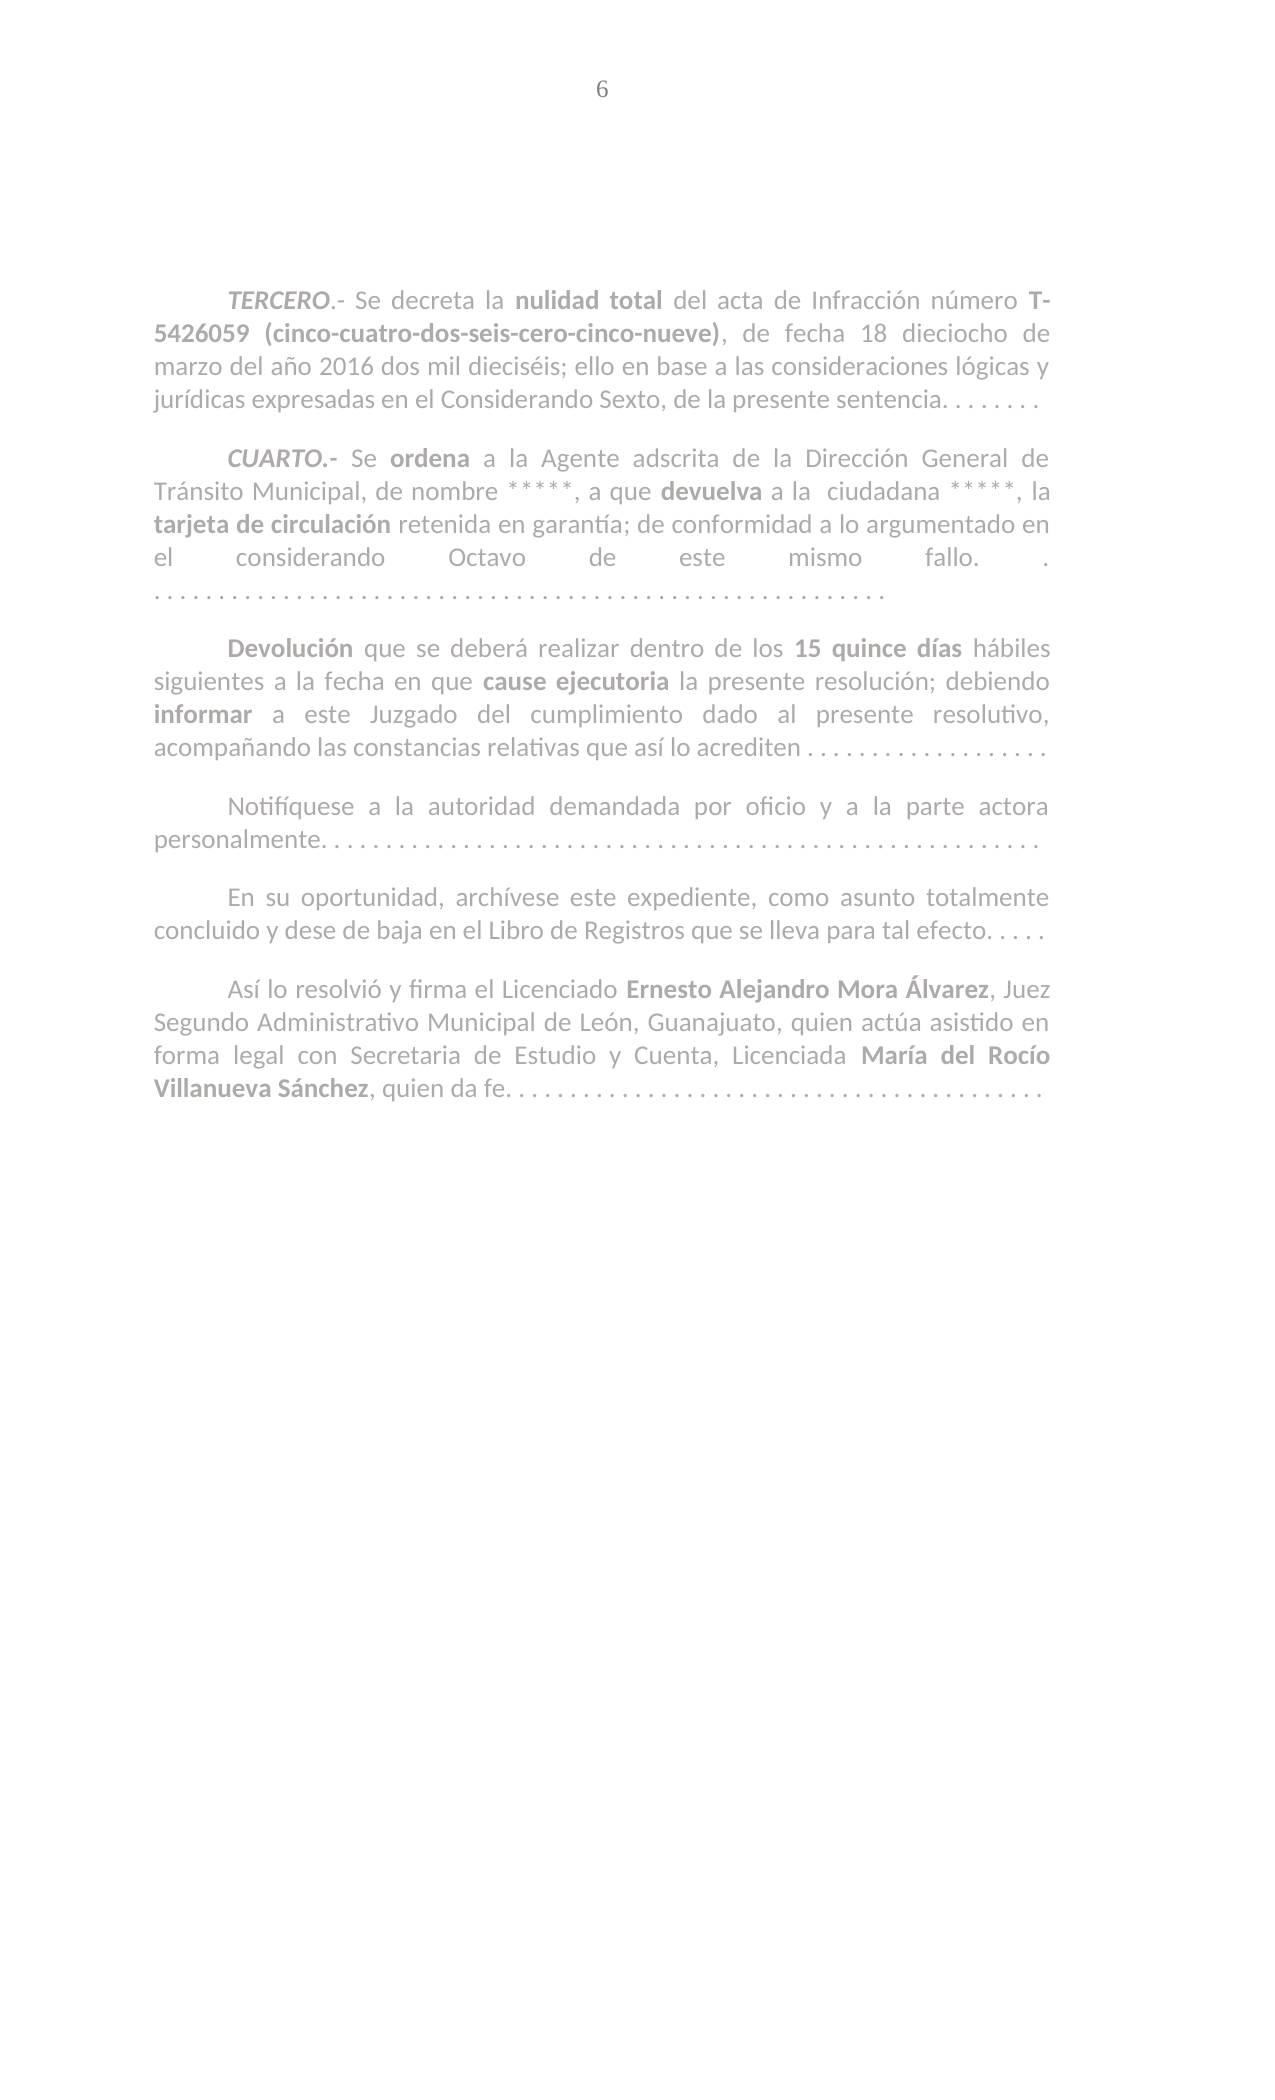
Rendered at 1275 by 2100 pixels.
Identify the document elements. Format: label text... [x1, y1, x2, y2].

text Notifíquese a la autoridad demandada por oficio y a la parte actora personalmente. . . . . . . . . . . . . . . . . . . . . . . . . . . . . . . . . . . . . . . . . . . . . . . . . . . . . . . . [153, 789, 1051, 855]
text CUARTO.- Se ordena a la Agente adscrita de la Dirección General de Tránsito Municipal, de nombre *****, a que devuelva a la ciudadana *****, la tarjeta de circulación retenida en garantía; de conformidad a lo argumentado en el considerando Octavo de este mismo fallo. . . . . . . . . . . . . . . . . . . . . . . . . . . . . . . . . . . . . . . . . . . . . . . . . . . . . . . . . . . [153, 441, 1051, 606]
text Devolución que se deberá realizar dentro de los 15 quince días hábiles siguientes a la fecha en que cause ejecutoria la presente resolución; debiendo informar a este Juzgado del cumplimiento dado al presente resolutivo, acompañando las constancias relativas que así lo acrediten . . . . . . . . . . . . . . . . . . . [153, 632, 1051, 764]
text En su oportunidad, archívese este expediente, como asunto totalmente concluido y dese de baja en el Libro de Registros que se lleva para tal efecto. . . . . [153, 881, 1051, 947]
text Así lo resolvió y firma el Licenciado Ernesto Alejandro Mora Álvarez, Juez Segundo Administrativo Municipal de León, Guanajuato, quien actúa asistido en forma legal con Secretaria de Estudio y Cuenta, Licenciada María del Rocío Villanueva Sánchez, quien da fe. . . . . . . . . . . . . . . . . . . . . . . . . . . . . . . . . . . . . . . . . . [153, 972, 1051, 1104]
text TERCERO.- Se decreta la nulidad total del acta de Infracción número T-5426059 (cinco-cuatro-dos-seis-cero-cinco-nueve), de fecha 18 dieciocho de marzo del año 2016 dos mil dieciséis; ello en base a las consideraciones lógicas y jurídicas expresadas en el Considerando Sexto, de la presente sentencia. . . . . . . . [153, 283, 1051, 416]
